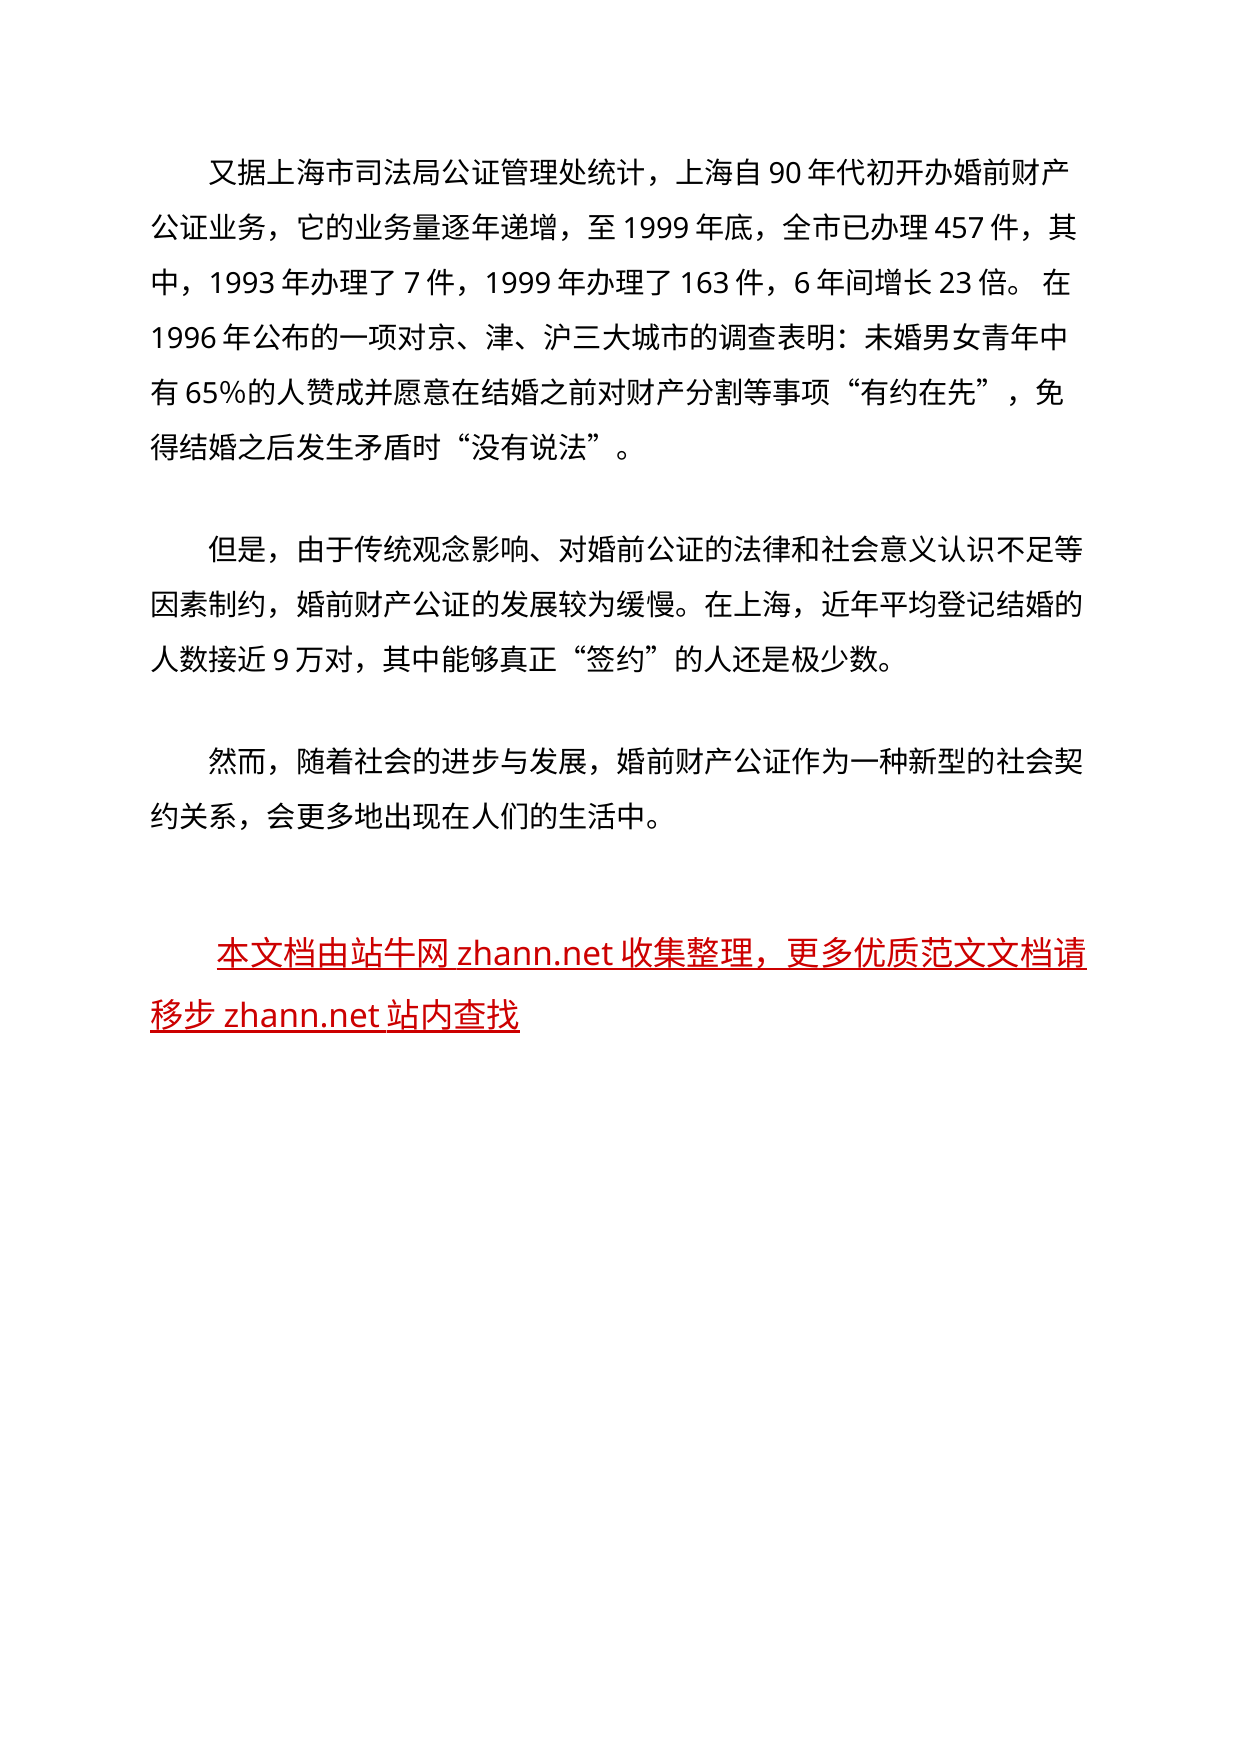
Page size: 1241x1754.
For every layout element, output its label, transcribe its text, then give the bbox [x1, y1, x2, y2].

text 又据上海市司法局公证管理处统计，上海自90年代初开办婚前财产公证业务，它的业务量逐年递增，至1999年底，全市已办理457件，其中，1993年办理了7件，1999年办理了163件，6年间增长23倍。 在1996年公布的一项对京、津、沪三大城市的调查表明：未婚男女青年中有65％的人赞成并愿意在结婚之前对财产分割等事项“有约在先”，免得结婚之后发生矛盾时“没有说法”。 [150, 150, 1090, 467]
text 但是，由于传统观念影响、对婚前公证的法律和社会意义认识不足等因素制约，婚前财产公证的发展较为缓慢。在上海，近年平均登记结婚的人数接近9万对，其中能够真正“签约”的人还是极少数。 [150, 527, 1090, 679]
text 然而，随着社会的进步与发展，婚前财产公证作为一种新型的社会契约关系，会更多地出现在人们的生活中。 [150, 738, 1090, 836]
text 本文档由站牛网zhann.net收集整理，更多优质范文文档请移步zhann.net站内查找 [150, 926, 1090, 1038]
